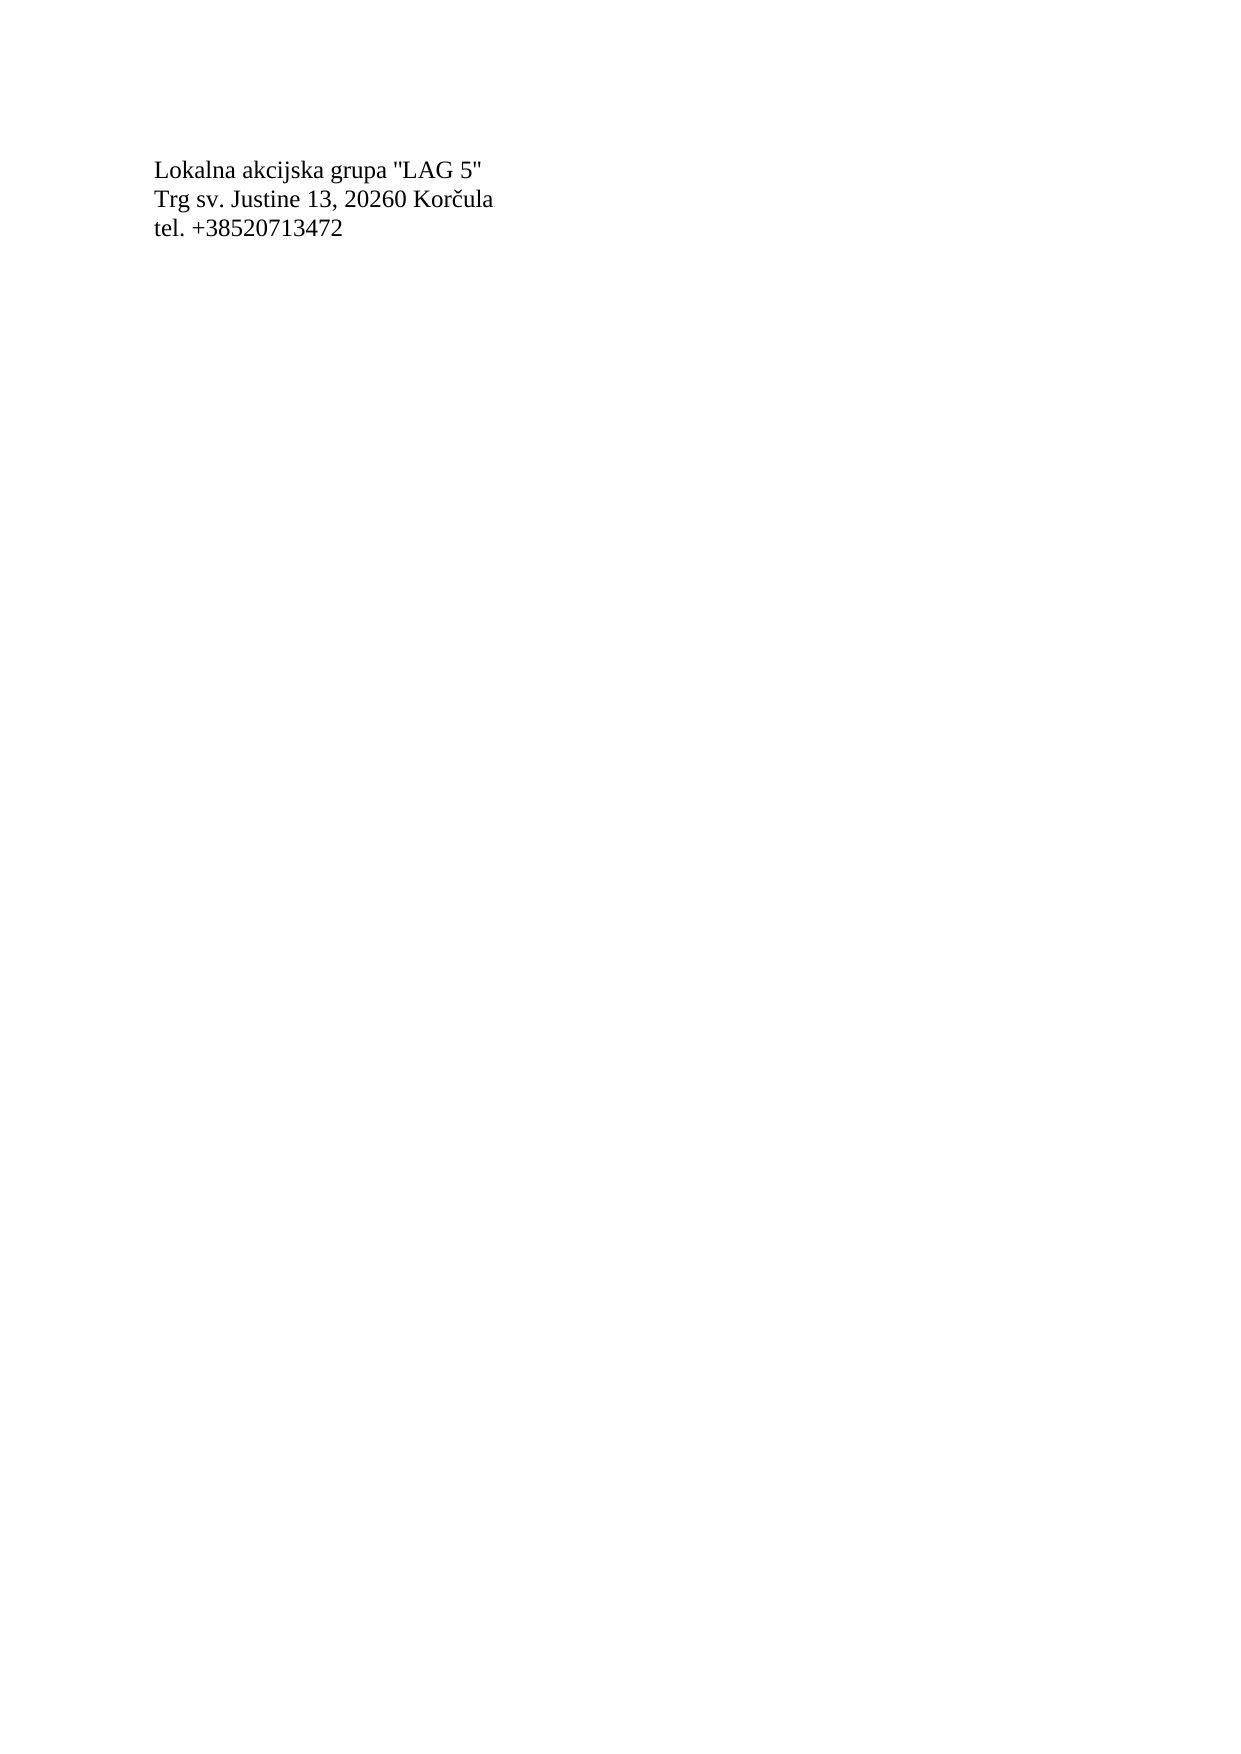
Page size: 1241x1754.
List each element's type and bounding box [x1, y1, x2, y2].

table_cell [146, 148, 1091, 250]
